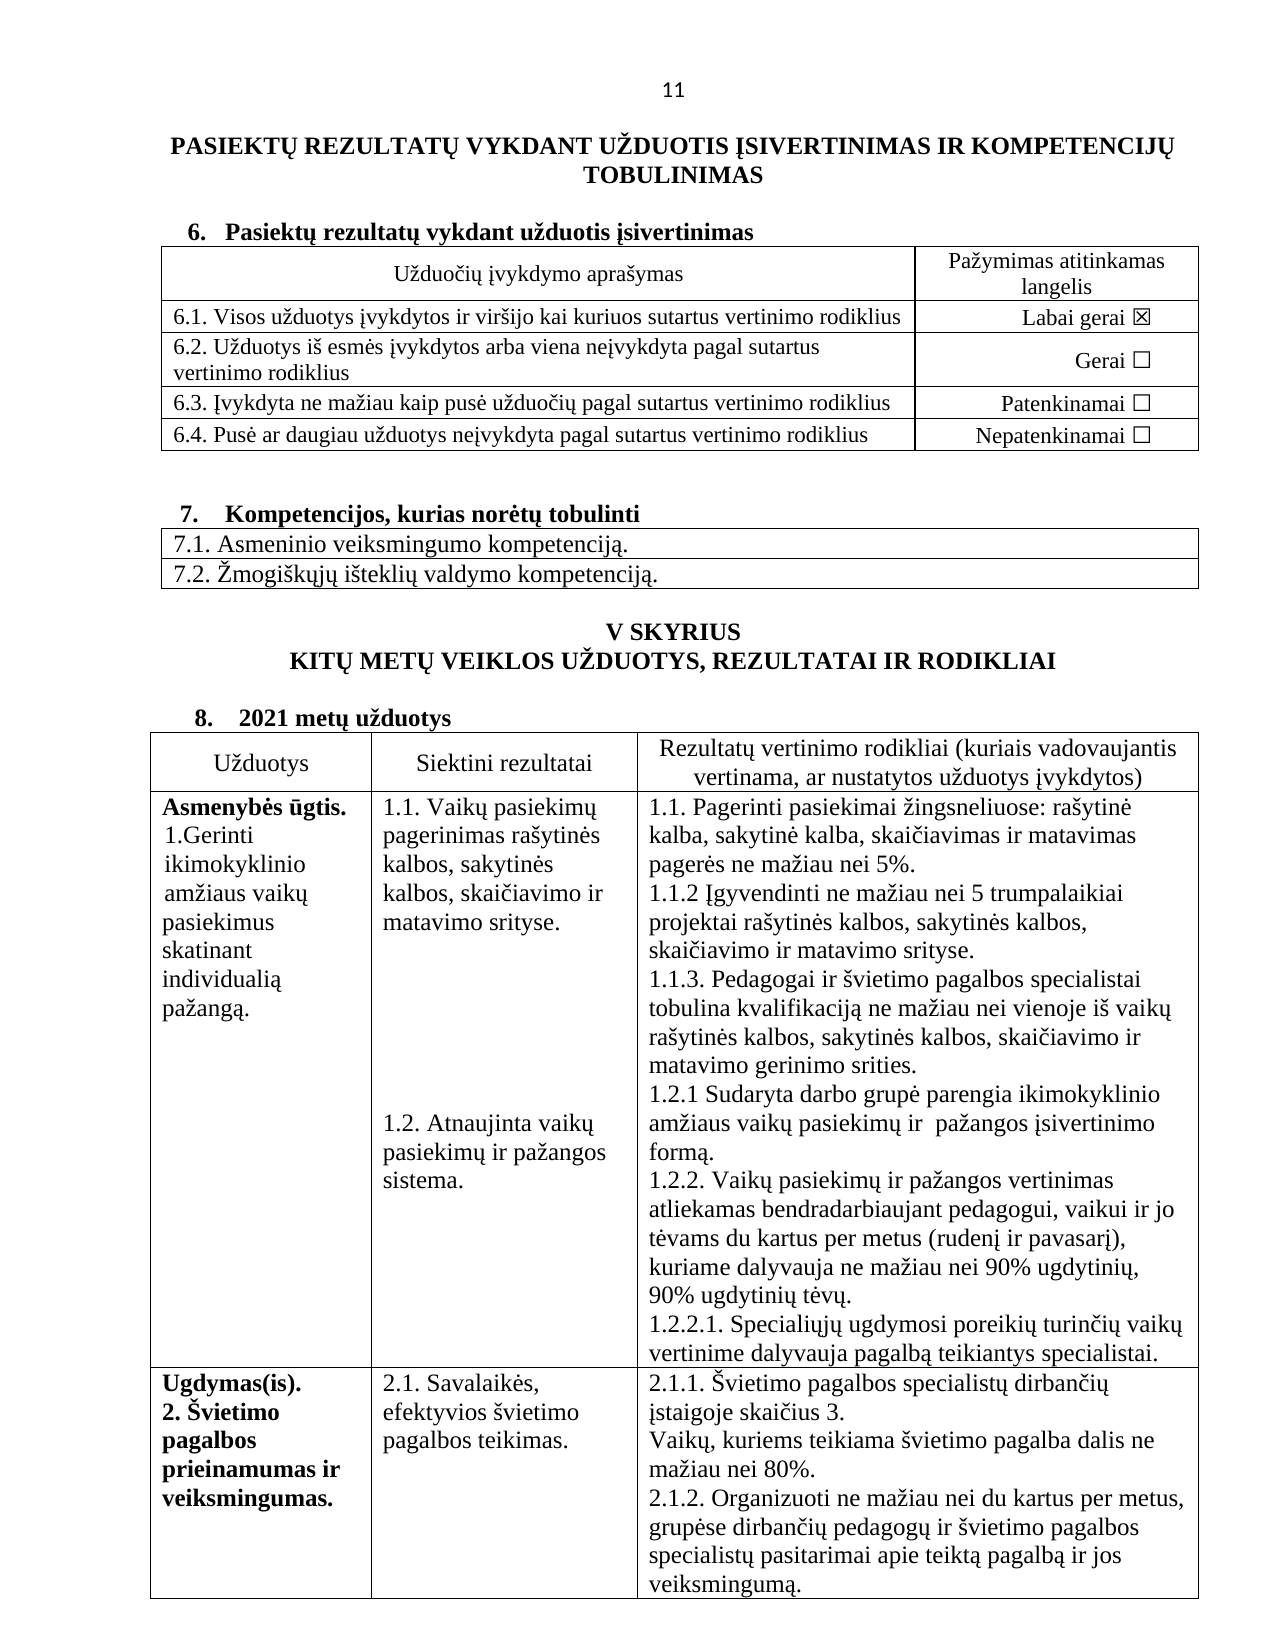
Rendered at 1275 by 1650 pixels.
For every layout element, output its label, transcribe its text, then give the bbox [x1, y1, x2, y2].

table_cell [151, 1368, 371, 1598]
table_cell Nepatenkinamai ☐ [916, 419, 1198, 450]
table_cell Gerai ☐ [916, 333, 1198, 386]
table_header Rezultatų vertinimo rodikliai (kuriais vadovaujantis vertinama, ar nustatytos užduotys įvykdytos) [638, 733, 1198, 791]
table_cell 6.3. Įvykdyta ne mažiau kaip pusė užduočių pagal sutartus vertinimo rodiklius [162, 387, 914, 418]
table_header Siektini rezultatai [372, 733, 637, 791]
table_cell Patenkinamai ☐ [916, 387, 1198, 418]
list 2021 metų užduotys [194, 703, 1196, 732]
text PASIEKTŲ REZULTATŲ VYKDANT UŽDUOTIS ĮSIVERTINIMAS IR KOMPETENCIJŲ TOBULINIMAS [150, 131, 1196, 188]
list Pasiektų rezultatų vykdant užduotis įsivertinimas [187, 217, 1196, 246]
table_cell 6.4. Pusė ar daugiau užduotys neįvykdyta pagal sutartus vertinimo rodiklius [162, 419, 914, 450]
table_cell 1.1. Vaikų pasiekimų pagerinimas rašytinės kalbos, sakytinės kalbos, skaičiavimo ir matavimo srityse. 1.2. Atnaujinta vaikų pasiekimų ir pažangos sistema. [372, 792, 637, 1367]
table_cell Asmenybės ūgtis. 1.Gerinti ikimokyklinio amžiaus vaikų pasiekimus skatinant individualią pažangą. [151, 792, 371, 1367]
table_cell 1.1. Pagerinti pasiekimai žingsneliuose: rašytinė kalba, sakytinė kalba, skaičiavimas ir matavimas pagerės ne mažiau nei 5%. 1.1.2 Įgyvendinti ne mažiau nei 5 trumpalaikiai projektai rašytinės kalbos, sakytinės kalbos, skaičiavimo ir matavimo srityse. 1.1.3. Pedagogai ir švietimo pagalbos specialistai tobulina kvalifikaciją ne mažiau nei vienoje iš vaikų rašytinės kalbos, sakytinės kalbos, skaičiavimo ir matavimo gerinimo srities. 1.2.1 Sudaryta darbo grupė parengia ikimokyklinio amžiaus vaikų pasiekimų ir pažangos įsivertinimo formą. 1.2.2. Vaikų pasiekimų ir pažangos vertinimas atliekamas bendradarbiaujant pedagogui, vaikui ir jo tėvams du kartus per metus (rudenį ir pavasarį), kuriame dalyvauja ne mažiau nei 90% ugdytinių, 90% ugdytinių tėvų. 1.2.2.1. Specialiųjų ugdymosi poreikių turinčių vaikų vertinime dalyvauja pagalbą teikiantys specialistai. [638, 792, 1198, 1367]
text KITŲ METŲ VEIKLOS UŽDUOTYS, REZULTATAI IR RODIKLIAI [150, 646, 1196, 675]
table_cell 6.1. Visos užduotys įvykdytos ir viršijo kai kuriuos sutartus vertinimo rodiklius [162, 301, 914, 332]
table_header Pažymimas atitinkamas langelis [916, 247, 1198, 300]
table_header Užduotys [151, 733, 371, 791]
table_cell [372, 1368, 637, 1598]
text V SKYRIUS [150, 617, 1196, 646]
table_cell 6.2. Užduotys iš esmės įvykdytos arba viena neįvykdyta pagal sutartus vertinimo rodiklius [162, 333, 914, 386]
table_cell Labai gerai ☒ [916, 301, 1198, 332]
table_cell 7.2. Žmogiškųjų išteklių valdymo kompetenciją. [162, 559, 1198, 587]
table_header 7.1. Asmeninio veiksmingumo kompetenciją. [162, 529, 1198, 558]
text 7. Kompetencijos, kurias norėtų tobulinti [150, 499, 1196, 528]
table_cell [638, 1368, 1198, 1598]
table_header Užduočių įvykdymo aprašymas [162, 247, 914, 300]
